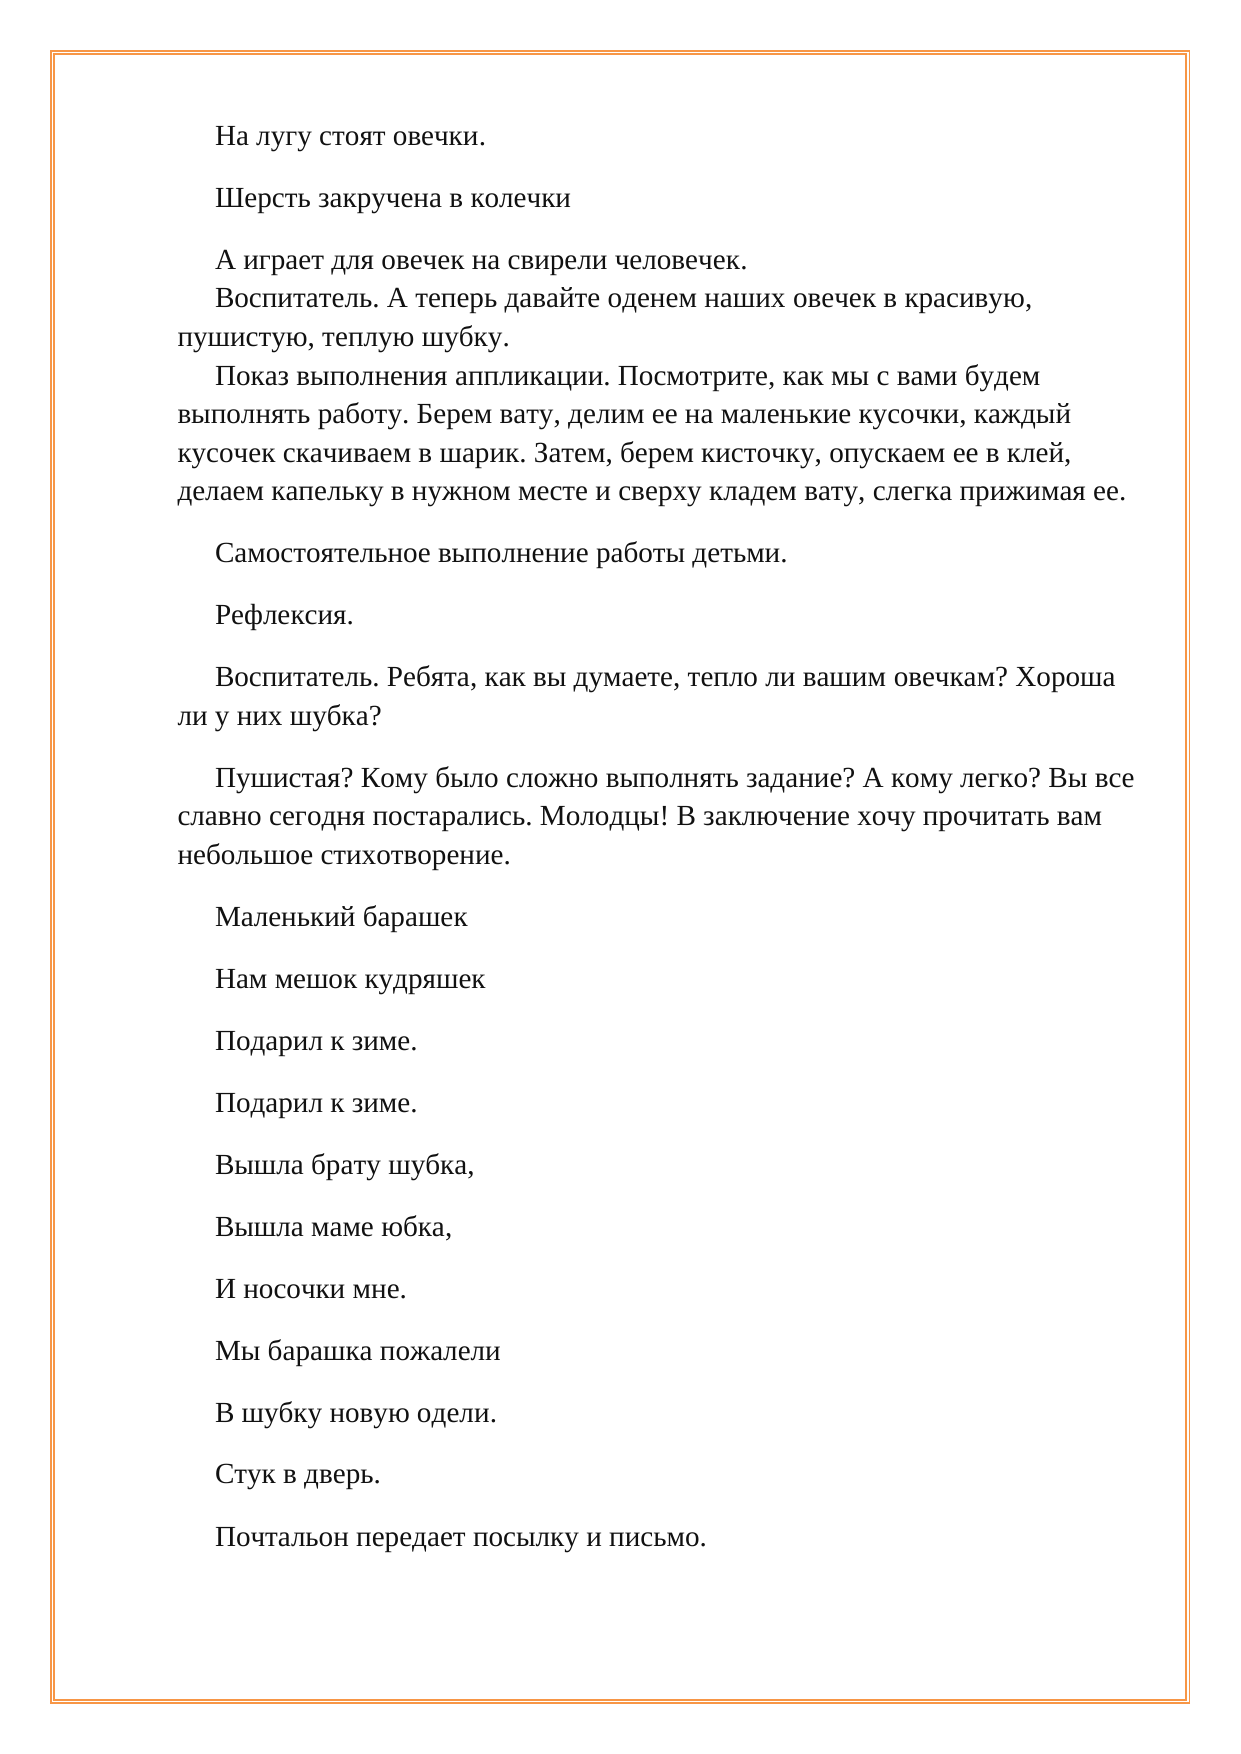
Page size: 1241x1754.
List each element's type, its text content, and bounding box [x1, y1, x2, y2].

text Пушистая? Кому было сложно выполнять задание? А кому легко? Вы все славно сегодня постарались. Молодцы! В заключение хочу прочитать вам небольшое стихотворение. [177, 760, 1152, 870]
text Воспитатель. А теперь давайте оденем наших овечек в красивую, пушистую, теплую шубку. [177, 281, 1152, 353]
text Стук в дверь. [177, 1457, 1152, 1490]
text Мы барашка пожалели [177, 1333, 1152, 1366]
text На лугу стоят овечки. [177, 118, 1152, 152]
text Воспитатель. Ребята, как вы думаете, тепло ли вашим овечкам? Хороша ли у них шубка? [177, 659, 1152, 731]
text Подарил к зиме. [177, 1085, 1152, 1118]
text Рефлексия. [177, 597, 1152, 631]
text Показ выполнения аппликации. Посмотрите, как мы с вами будем выполнять работу. Берем вату, делим ее на маленькие кусочки, каждый кусочек скачиваем в шарик. Затем, берем кисточку, опускаем ее в клей, делаем капельку в нужном месте и сверху кладем вату, слегка прижимая ее. [177, 358, 1152, 507]
text Шерсть закручена в колечки [177, 180, 1152, 214]
text Почтальон передает посылку и письмо. [177, 1519, 1152, 1552]
text И носочки мне. [177, 1271, 1152, 1304]
text Вышла маме юбка, [177, 1209, 1152, 1242]
text В шубку новую одели. [177, 1395, 1152, 1428]
text Самостоятельное выполнение работы детьми. [177, 535, 1152, 569]
text Маленький барашек [177, 899, 1152, 932]
text А играет для овечек на свирели человечек. [177, 242, 1152, 276]
text Подарил к зиме. [177, 1023, 1152, 1056]
text Вышла брату шубка, [177, 1147, 1152, 1180]
text Нам мешок кудряшек [177, 961, 1152, 994]
